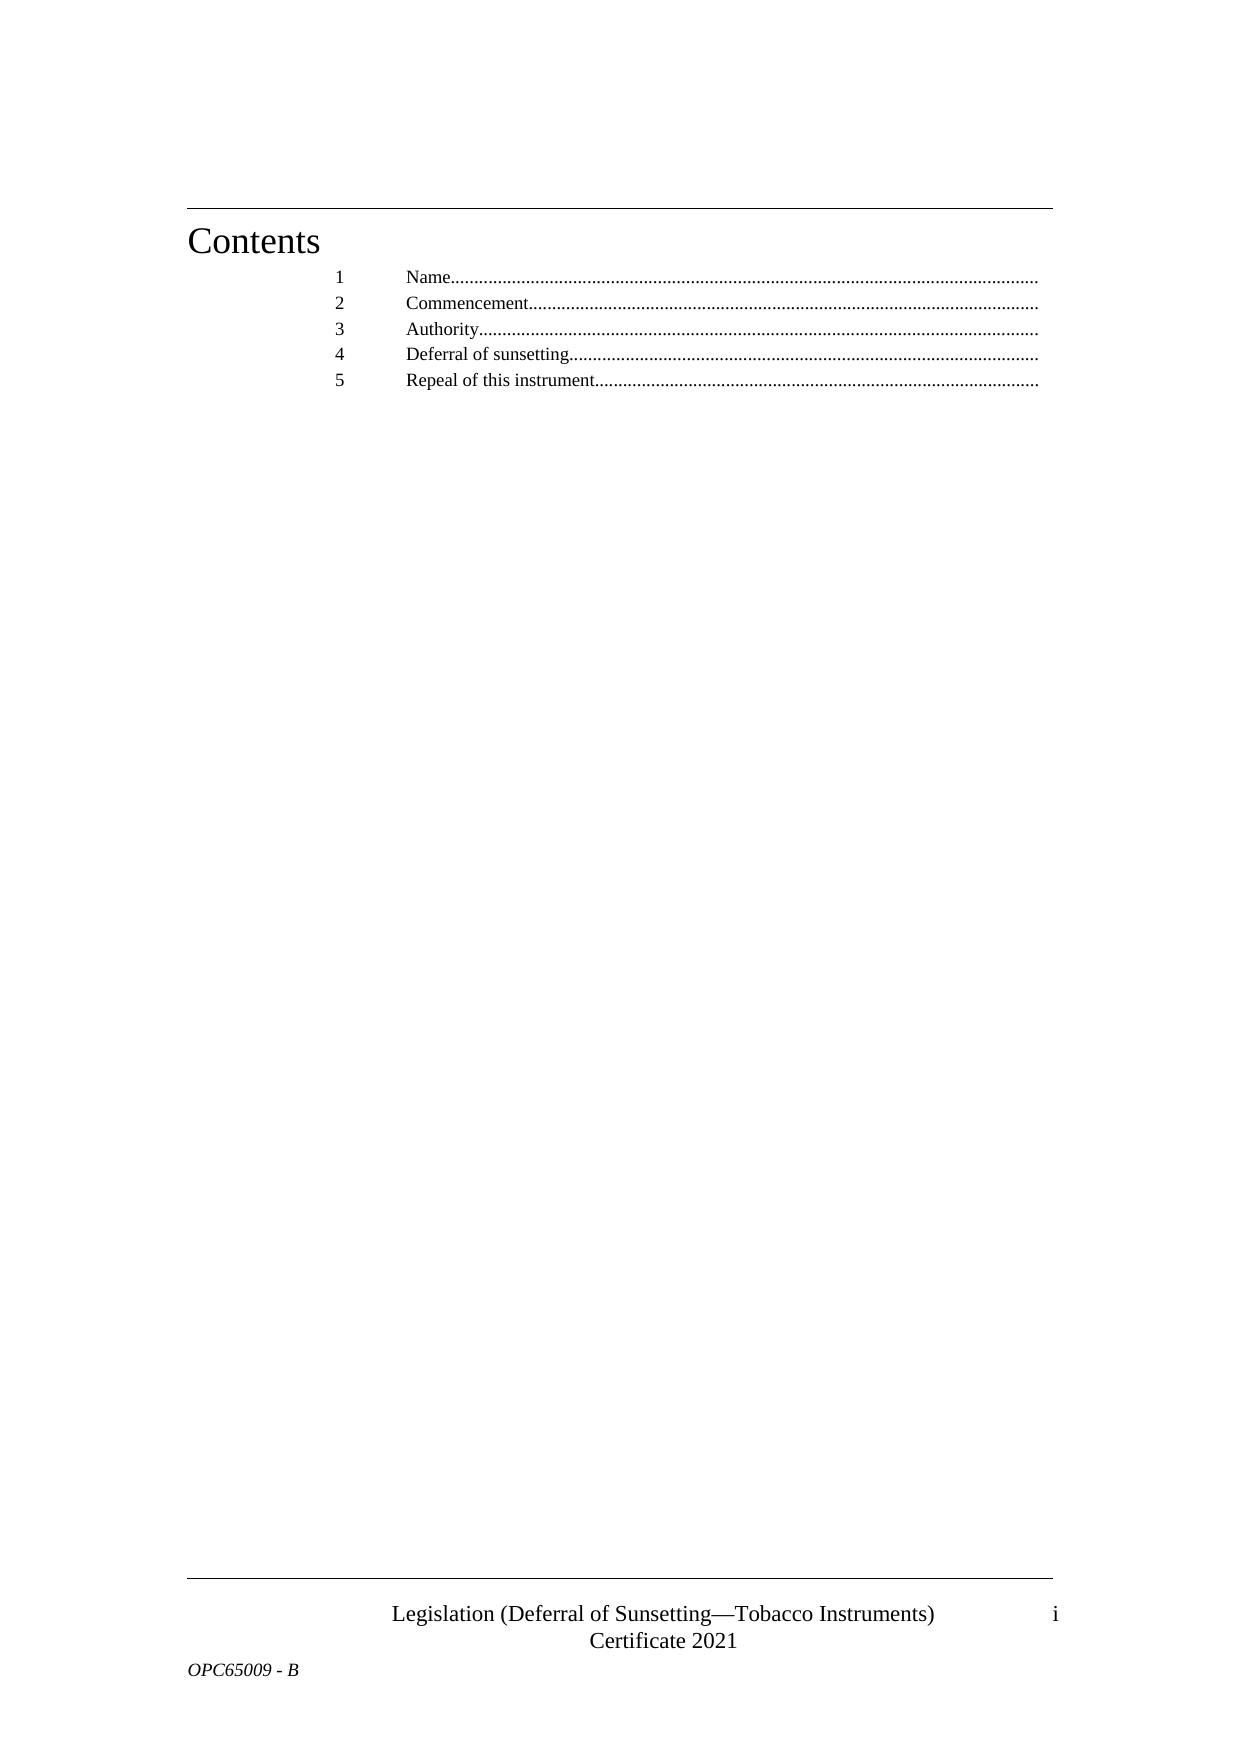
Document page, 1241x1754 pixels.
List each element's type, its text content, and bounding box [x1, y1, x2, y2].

text 4 Deferral of sunsetting 1 [335, 343, 994, 365]
text 3 Authority 1 [335, 317, 994, 339]
text 1 Name 1 [335, 266, 994, 287]
text 2 Commencement 1 [335, 292, 994, 313]
text Contents [187, 219, 1053, 262]
text 5 Repeal of this instrument 1 [335, 369, 994, 390]
